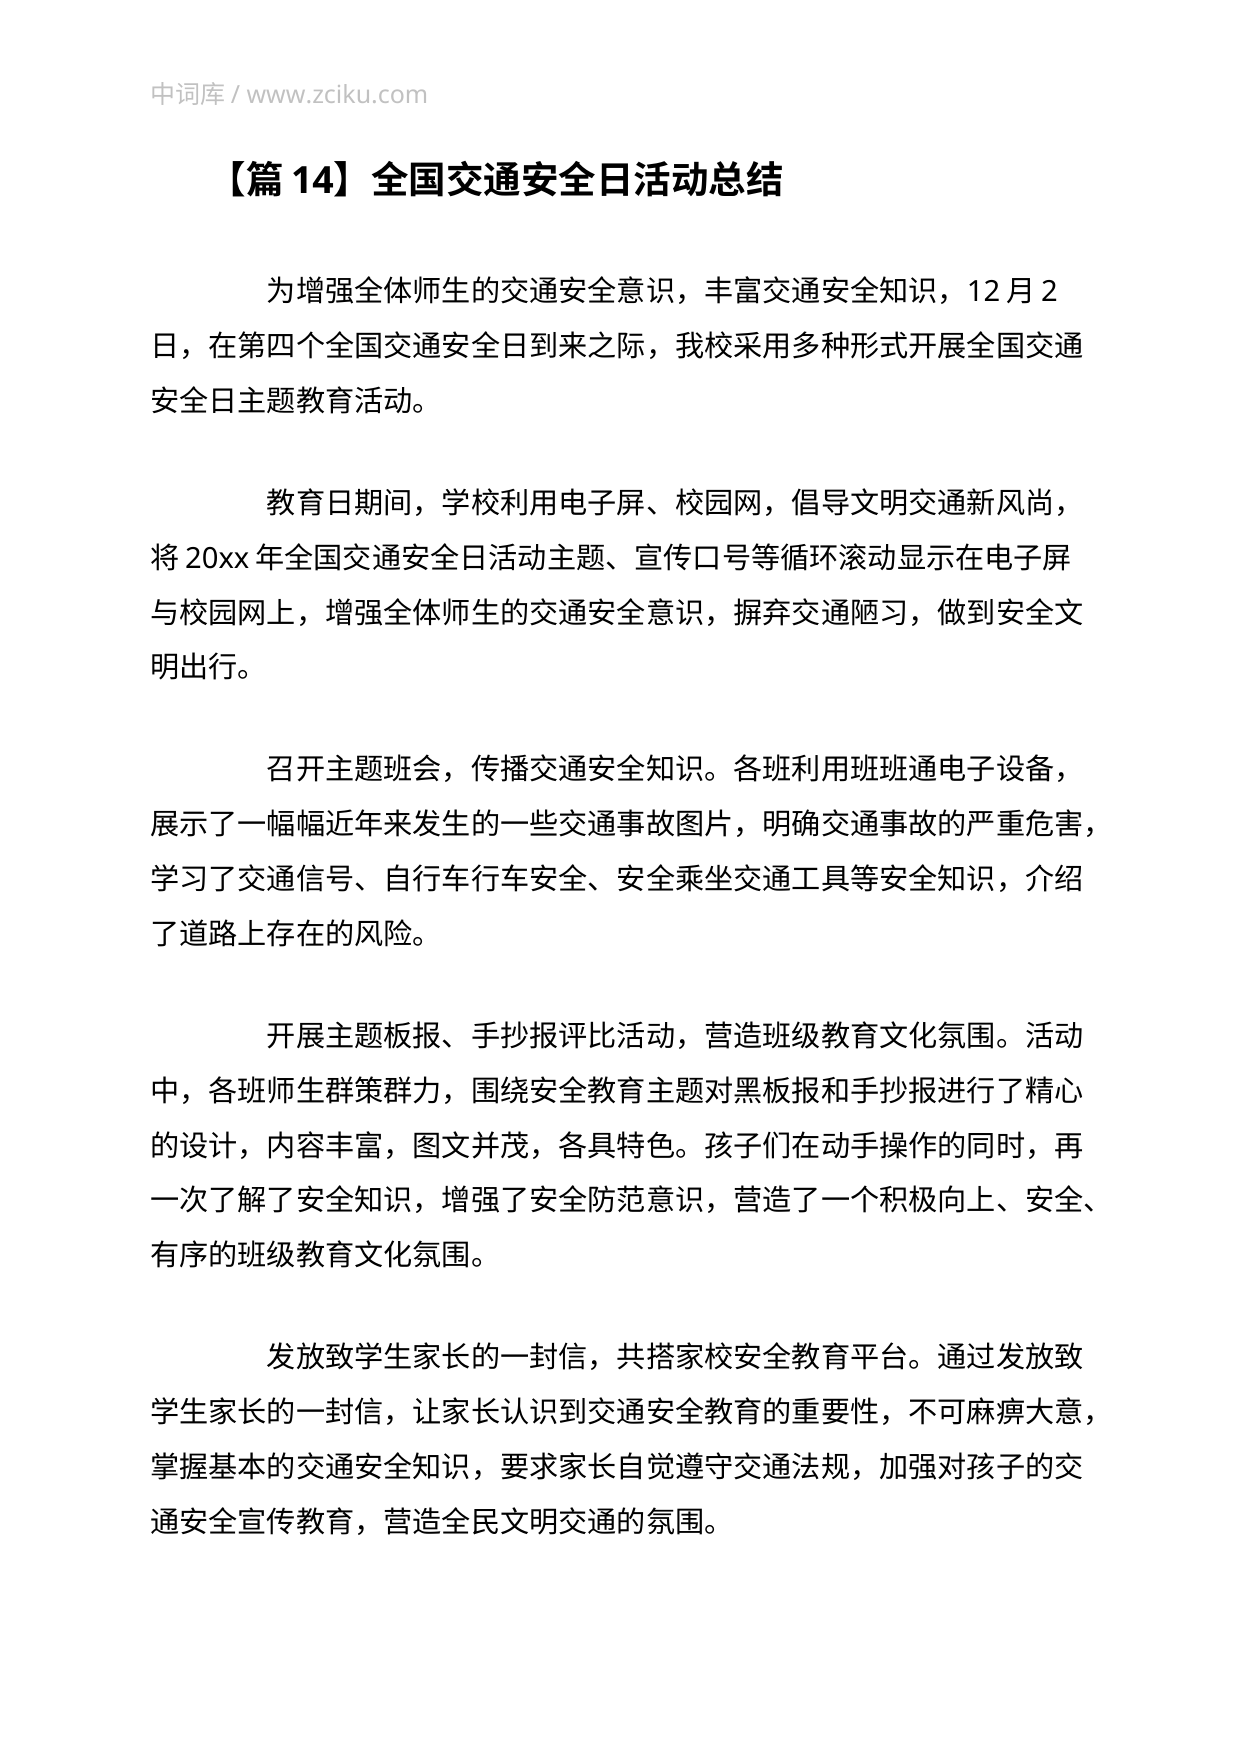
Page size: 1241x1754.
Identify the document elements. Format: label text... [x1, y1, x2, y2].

text 【篇14】全国交通安全日活动总结 [150, 150, 1090, 204]
text 召开主题班会，传播交通安全知识。各班利用班班通电子设备，展示了一幅幅近年来发生的一些交通事故图片，明确交通事故的严重危害，学习了交通信号、自行车行车安全、安全乘坐交通工具等安全知识，介绍了道路上存在的风险。 [150, 746, 1090, 953]
text 发放致学生家长的一封信，共搭家校安全教育平台。通过发放致学生家长的一封信，让家长认识到交通安全教育的重要性，不可麻痹大意，掌握基本的交通安全知识，要求家长自觉遵守交通法规，加强对孩子的交通安全宣传教育，营造全民文明交通的氛围。 [150, 1334, 1090, 1541]
text 开展主题板报、手抄报评比活动，营造班级教育文化氛围。活动中，各班师生群策群力，围绕安全教育主题对黑板报和手抄报进行了精心的设计，内容丰富，图文并茂，各具特色。孩子们在动手操作的同时，再一次了解了安全知识，增强了安全防范意识，营造了一个积极向上、安全、有序的班级教育文化氛围。 [150, 1012, 1090, 1274]
text 教育日期间，学校利用电子屏、校园网，倡导文明交通新风尚，将20xx年全国交通安全日活动主题、宣传口号等循环滚动显示在电子屏与校园网上，增强全体师生的交通安全意识，摒弃交通陋习，做到安全文明出行。 [150, 479, 1090, 686]
text 为增强全体师生的交通安全意识，丰富交通安全知识，12月2日，在第四个全国交通安全日到来之际，我校采用多种形式开展全国交通安全日主题教育活动。 [150, 268, 1090, 420]
